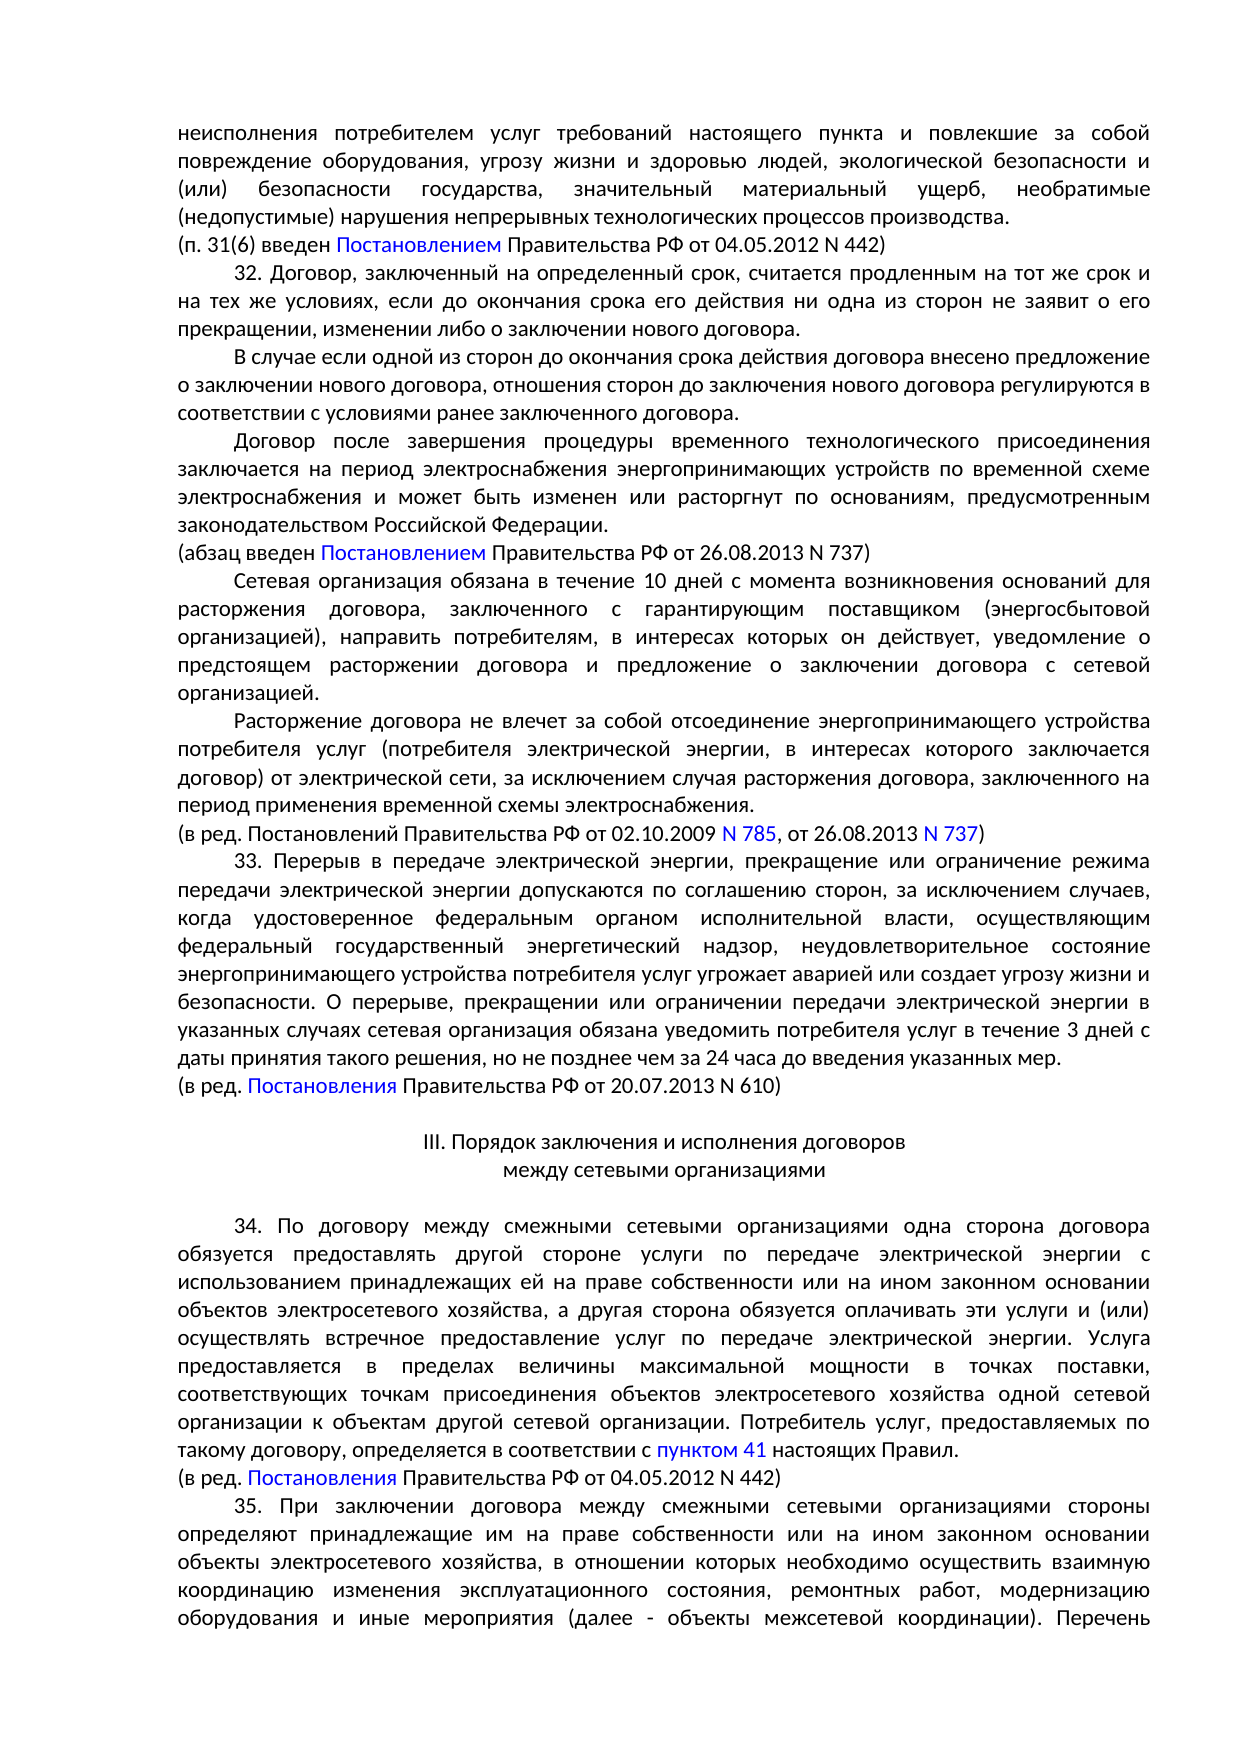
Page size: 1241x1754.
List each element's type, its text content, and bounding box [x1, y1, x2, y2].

text (в ред. Постановлений Правительства РФ от 02.10.2009 N 785, от 26.08.2013 N 737) [177, 819, 1152, 847]
text 34. По договору между смежными сетевыми организациями одна сторона договора обязуется предоставлять другой стороне услуги по передаче электрической энергии с использованием принадлежащих ей на праве собственности или на ином законном основании объектов электросетевого хозяйства, а другая сторона обязуется оплачивать эти услуги и (или) осуществлять встречное предоставление услуг по передаче электрической энергии. Услуга предоставляется в пределах величины максимальной мощности в точках поставки, соответствующих точкам присоединения объектов электросетевого хозяйства одной сетевой организации к объектам другой сетевой организации. Потребитель услуг, предоставляемых по такому договору, определяется в соответствии с пунктом 41 настоящих Правил. [177, 1211, 1152, 1463]
text (абзац введен Постановлением Правительства РФ от 26.08.2013 N 737) [177, 538, 1152, 566]
text Расторжение договора не влечет за собой отсоединение энергопринимающего устройства потребителя услуг (потребителя электрической энергии, в интересах которого заключается договор) от электрической сети, за исключением случая расторжения договора, заключенного на период применения временной схемы электроснабжения. [177, 707, 1152, 819]
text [177, 118, 1152, 230]
text III. Порядок заключения и исполнения договоров [177, 1127, 1152, 1155]
text (п. 31(6) введен Постановлением Правительства РФ от 04.05.2012 N 442) [177, 230, 1152, 258]
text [177, 1491, 1152, 1631]
text Договор после завершения процедуры временного технологического присоединения заключается на период электроснабжения энергопринимающих устройств по временной схеме электроснабжения и может быть изменен или расторгнут по основаниям, предусмотренным законодательством Российской Федерации. [177, 426, 1152, 538]
text 33. Перерыв в передаче электрической энергии, прекращение или ограничение режима передачи электрической энергии допускаются по соглашению сторон, за исключением случаев, когда удостоверенное федеральным органом исполнительной власти, осуществляющим федеральный государственный энергетический надзор, неудовлетворительное состояние энергопринимающего устройства потребителя услуг угрожает аварией или создает угрозу жизни и безопасности. О перерыве, прекращении или ограничении передачи электрической энергии в указанных случаях сетевая организация обязана уведомить потребителя услуг в течение 3 дней с даты принятия такого решения, но не позднее чем за 24 часа до введения указанных мер. [177, 847, 1152, 1071]
text Сетевая организация обязана в течение 10 дней с момента возникновения оснований для расторжения договора, заключенного с гарантирующим поставщиком (энергосбытовой организацией), направить потребителям, в интересах которых он действует, уведомление о предстоящем расторжении договора и предложение о заключении договора с сетевой организацией. [177, 566, 1152, 707]
text В случае если одной из сторон до окончания срока действия договора внесено предложение о заключении нового договора, отношения сторон до заключения нового договора регулируются в соответствии с условиями ранее заключенного договора. [177, 342, 1152, 426]
text 32. Договор, заключенный на определенный срок, считается продленным на тот же срок и на тех же условиях, если до окончания срока его действия ни одна из сторон не заявит о его прекращении, изменении либо о заключении нового договора. [177, 258, 1152, 342]
text (в ред. Постановления Правительства РФ от 04.05.2012 N 442) [177, 1463, 1152, 1491]
text (в ред. Постановления Правительства РФ от 20.07.2013 N 610) [177, 1071, 1152, 1099]
text между сетевыми организациями [177, 1155, 1152, 1183]
